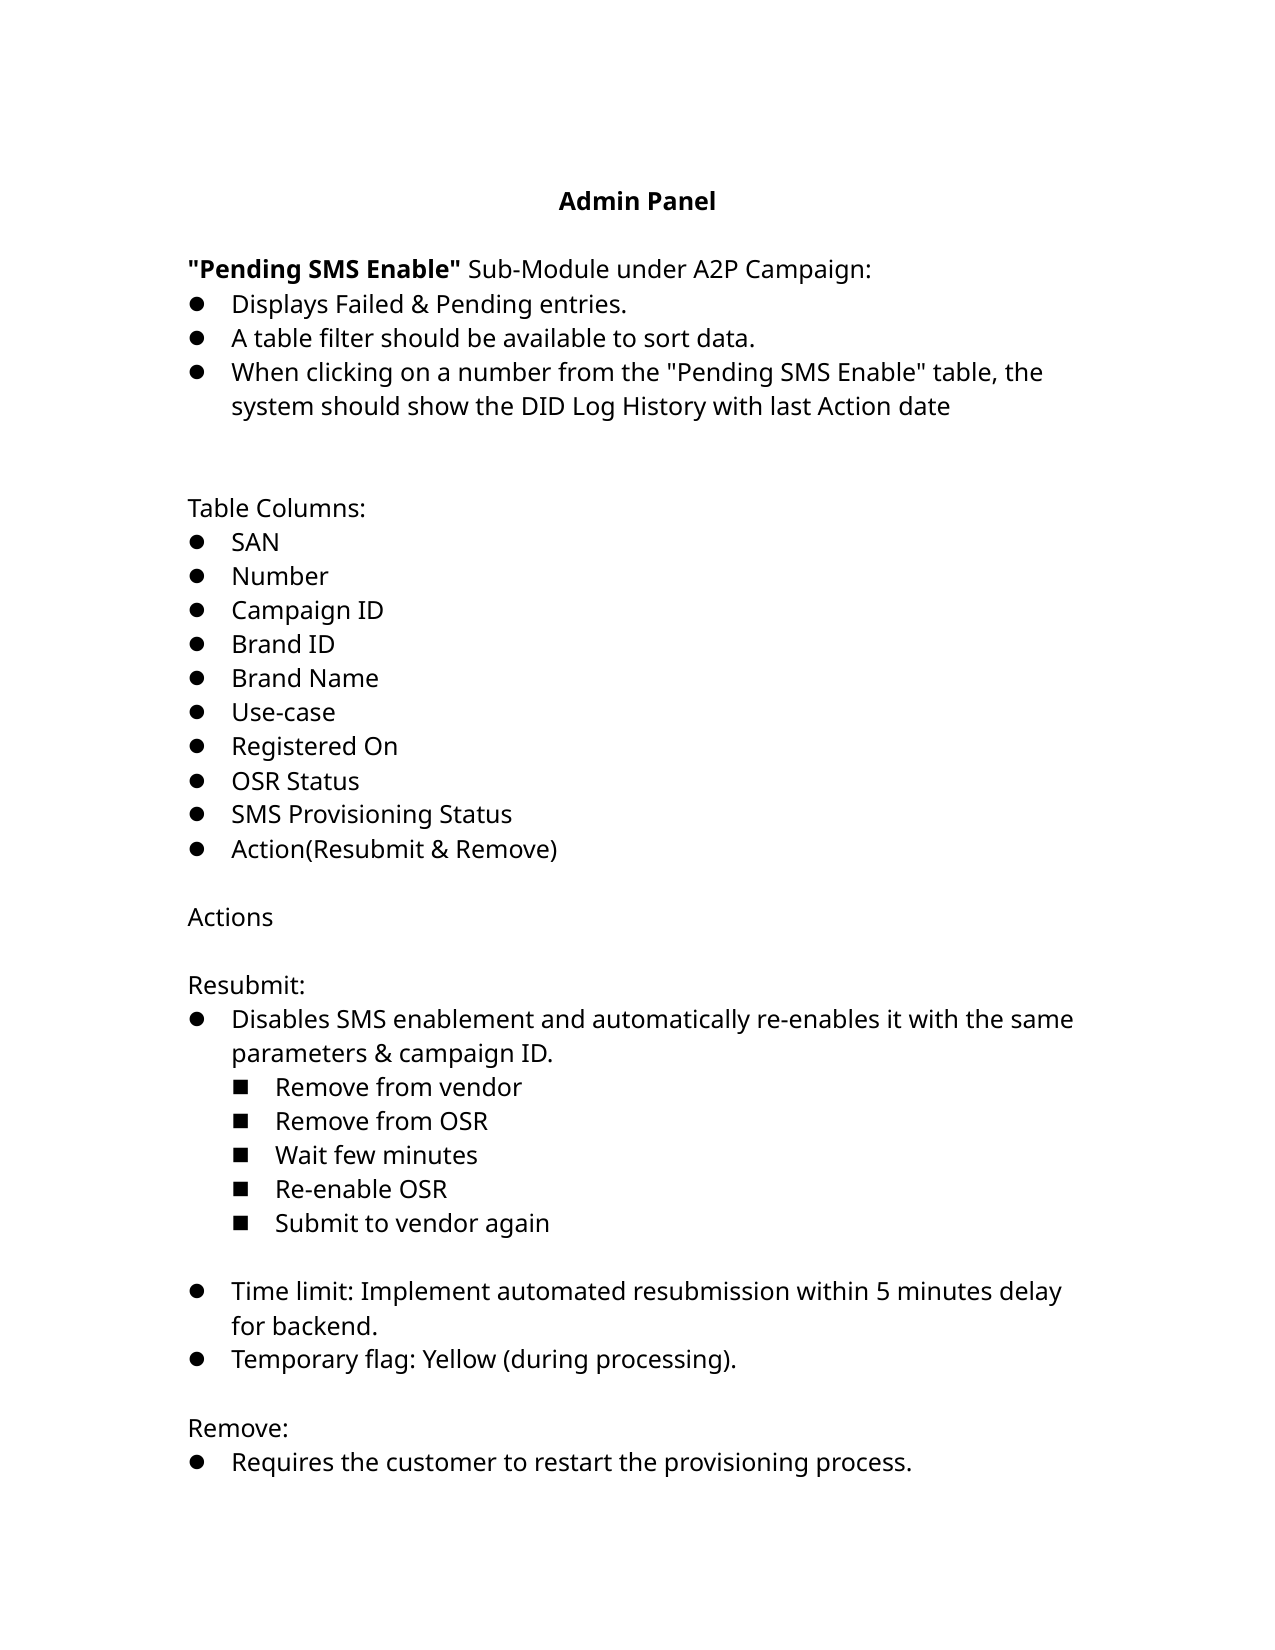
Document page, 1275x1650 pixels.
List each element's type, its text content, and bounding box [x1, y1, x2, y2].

list Action(Resubmit & Remove) [187, 831, 1087, 865]
text Actions [187, 899, 1087, 933]
list Brand ID [187, 627, 1087, 661]
list Use-case [187, 695, 1087, 729]
list Campaign ID [187, 593, 1087, 627]
list Time limit: Implement automated resubmission within 5 minutes delay for backend. [187, 1274, 1087, 1342]
text Resubmit: [187, 967, 1087, 1002]
list Displays Failed & Pending entries. [187, 286, 1087, 320]
list A table filter should be available to sort data. [187, 320, 1087, 354]
list Brand Name [187, 661, 1087, 695]
text Table Columns: [187, 491, 1087, 525]
list SMS Provisioning Status [187, 797, 1087, 831]
list Wait few minutes [231, 1138, 1087, 1172]
list SAN [187, 525, 1087, 559]
list When clicking on a number from the "Pending SMS Enable" table, the system should show the DID Log History with last Action date [187, 354, 1087, 422]
text "Pending SMS Enable" Sub-Module under A2P Campaign: [187, 252, 1087, 286]
list Remove from OSR [231, 1104, 1087, 1138]
list Re-enable OSR [231, 1172, 1087, 1206]
list Remove from vendor [231, 1070, 1087, 1104]
list Submit to vendor again [231, 1206, 1087, 1240]
text Admin Panel [187, 184, 1087, 218]
text Remove: [187, 1410, 1087, 1444]
list OSR Status [187, 763, 1087, 797]
list Registered On [187, 729, 1087, 763]
list Temporary flag: Yellow (during processing). [187, 1342, 1087, 1376]
list Disables SMS enablement and automatically re-enables it with the same parameters & campaign ID. [187, 1002, 1087, 1070]
list Number [187, 559, 1087, 593]
list Requires the customer to restart the provisioning process. [187, 1444, 1087, 1478]
